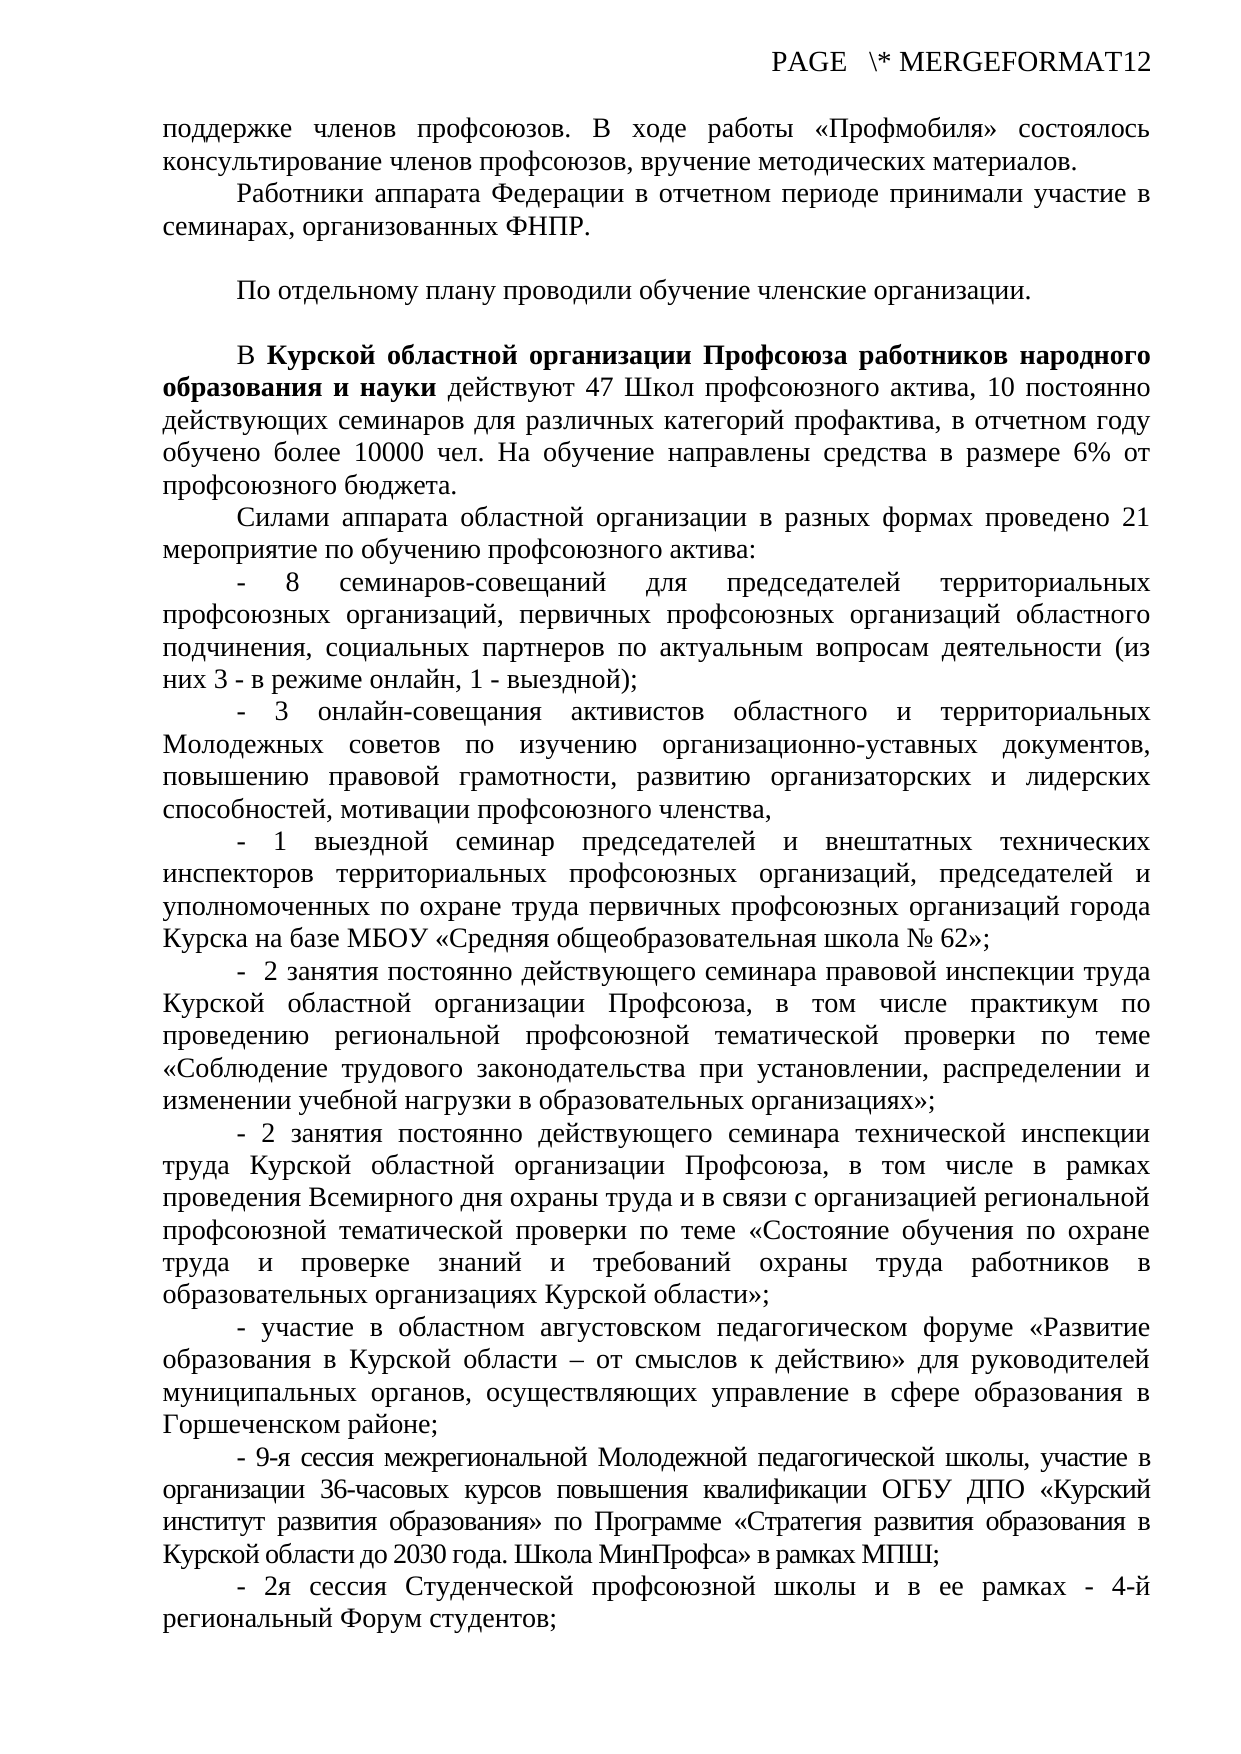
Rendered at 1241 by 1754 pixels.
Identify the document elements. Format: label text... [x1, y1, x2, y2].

text - 2я сессия Студенческой профсоюзной школы и в ее рамках - 4-й региональный Форум студентов; [162, 1569, 1152, 1634]
text - 3 онлайн-совещания активистов областного и территориальных Молодежных советов по изучению организационно-уставных документов, повышению правовой грамотности, развитию организаторских и лидерских способностей, мотивации профсоюзного членства, [162, 694, 1152, 824]
text В Курской областной организации Профсоюза работников народного образования и науки действуют 47 Школ профсоюзного актива, 10 постоянно действующих семинаров для различных категорий профактива, в отчетном году обучено более 10000 чел. На обучение направлены средства в размере 6% от профсоюзного бюджета. [162, 338, 1152, 500]
text Работники аппарата Федерации в отчетном периоде принимали участие в семинарах, организованных ФНПР. [162, 176, 1152, 241]
text - 1 выездной семинар председателей и внештатных технических инспекторов территориальных профсоюзных организаций, председателей и уполномоченных по охране труда первичных профсоюзных организаций города Курска на базе МБОУ «Средняя общеобразовательная школа № 62»; [162, 824, 1152, 954]
text Силами аппарата областной организации в разных формах проведено 21 мероприятие по обучению профсоюзного актива: [162, 500, 1152, 565]
text - участие в областном августовском педагогическом форуме «Развитие образования в Курской области – от смыслов к действию» для руководителей муниципальных органов, осуществляющих управление в сфере образования в Горшеченском районе; [162, 1310, 1152, 1439]
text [162, 111, 1152, 176]
text - 8 семинаров-совещаний для председателей территориальных профсоюзных организаций, первичных профсоюзных организаций областного подчинения, социальных партнеров по актуальным вопросам деятельности (из них 3 - в режиме онлайн, 1 - выездной); [162, 565, 1152, 694]
text - 9-я сессия межрегиональной Молодежной педагогической школы, участие в организации 36-часовых курсов повышения квалификации ОГБУ ДПО «Курский институт развития образования» по Программе «Стратегия развития образования в Курской области до 2030 года. Школа МинПрофса» в рамках МПШ; [162, 1439, 1152, 1569]
text - 2 занятия постоянно действующего семинара правовой инспекции труда Курской областной организации Профсоюза, в том числе практикум по проведению региональной профсоюзной тематической проверки по теме «Соблюдение трудового законодательства при установлении, распределении и изменении учебной нагрузки в образовательных организациях»; [162, 954, 1152, 1116]
text По отдельному плану проводили обучение членские организации. [162, 273, 1152, 306]
text - 2 занятия постоянно действующего семинара технической инспекции труда Курской областной организации Профсоюза, в том числе в рамках проведения Всемирного дня охраны труда и в связи с организацией региональной профсоюзной тематической проверки по теме «Состояние обучения по охране труда и проверке знаний и требований охраны труда работников в образовательных организациях Курской области»; [162, 1116, 1152, 1310]
